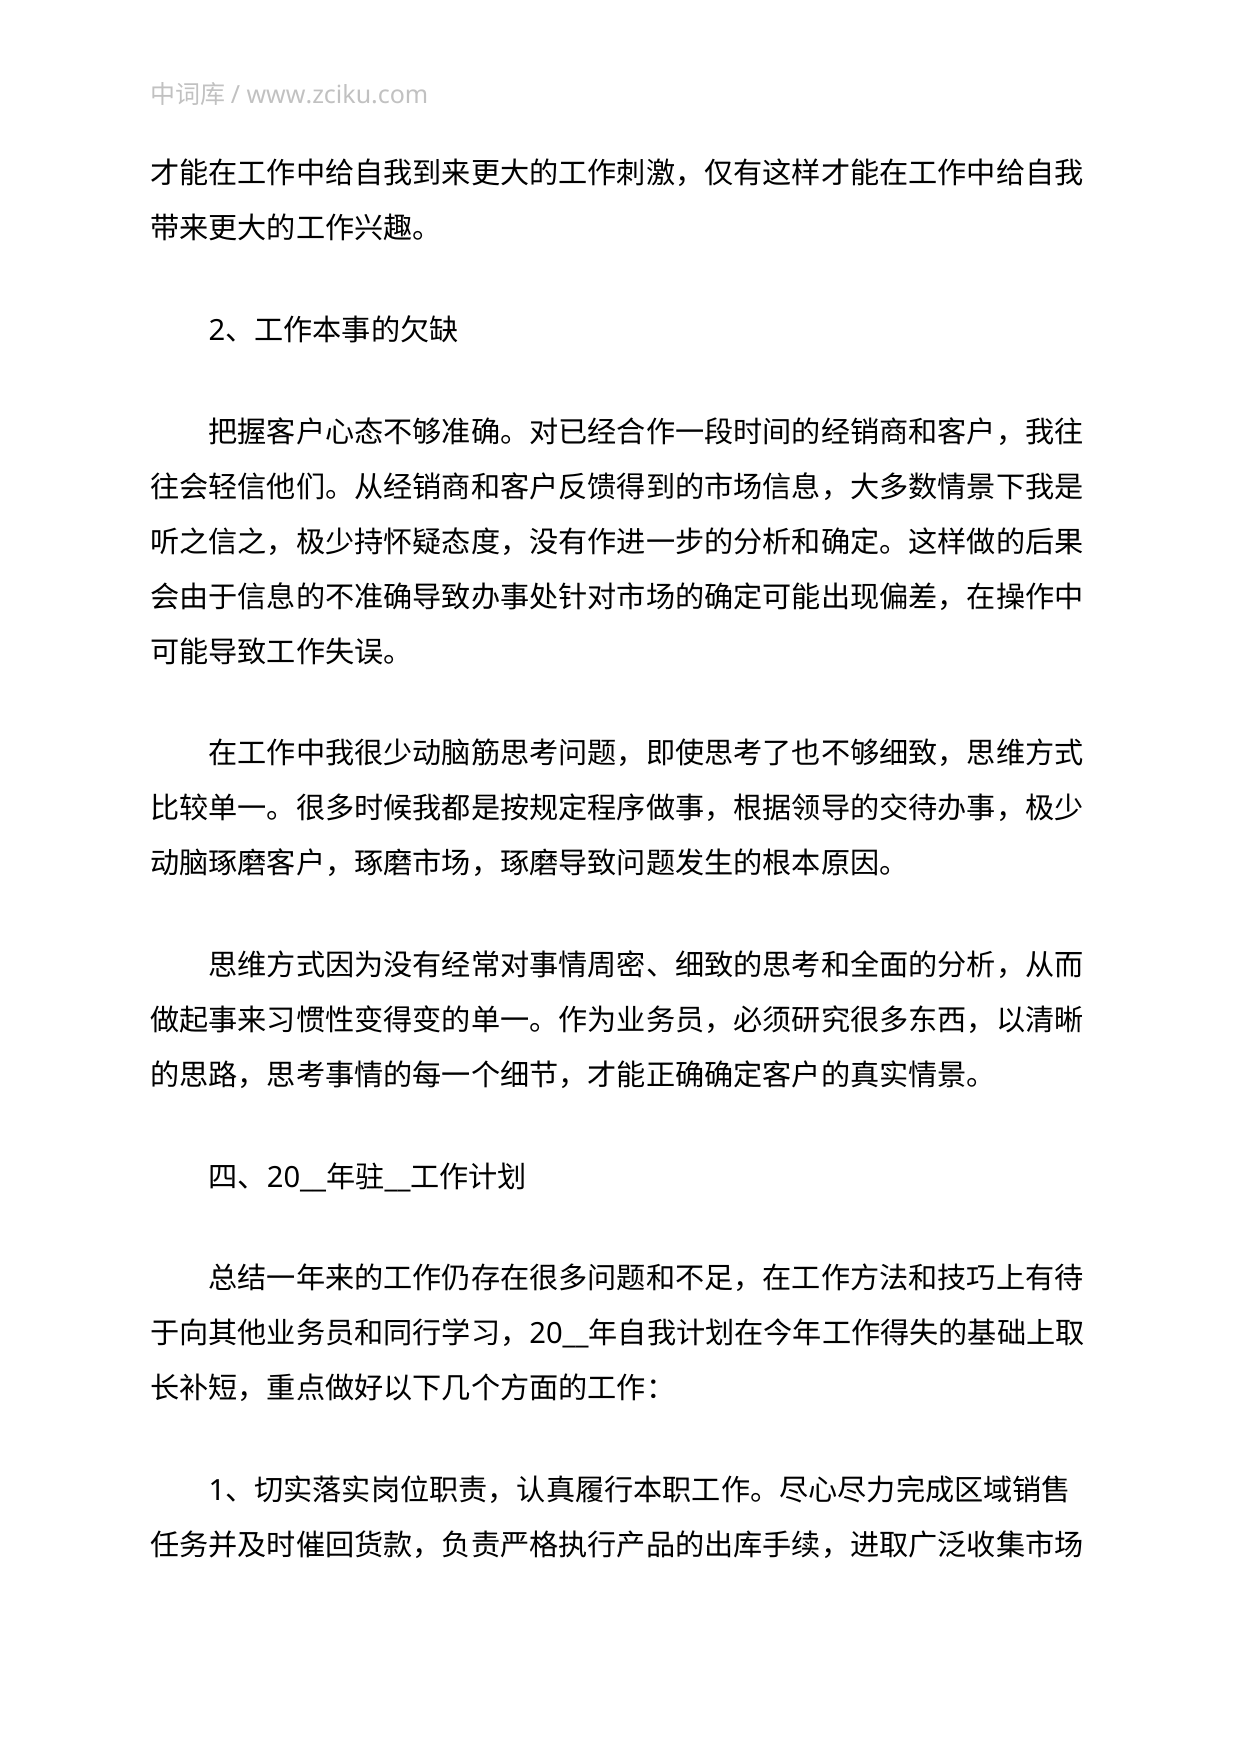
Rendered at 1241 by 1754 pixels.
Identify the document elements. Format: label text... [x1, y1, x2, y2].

text 总结一年来的工作仍存在很多问题和不足，在工作方法和技巧上有待于向其他业务员和同行学习，20__年自我计划在今年工作得失的基础上取长补短，重点做好以下几个方面的工作： [150, 1255, 1090, 1407]
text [150, 1467, 1090, 1564]
text 思维方式因为没有经常对事情周密、细致的思考和全面的分析，从而做起事来习惯性变得变的单一。作为业务员，必须研究很多东西，以清晰的思路，思考事情的每一个细节，才能正确确定客户的真实情景。 [150, 942, 1090, 1094]
text 把握客户心态不够准确。对已经合作一段时间的经销商和客户，我往往会轻信他们。从经销商和客户反馈得到的市场信息，大多数情景下我是听之信之，极少持怀疑态度，没有作进一步的分析和确定。这样做的后果会由于信息的不准确导致办事处针对市场的确定可能出现偏差，在操作中可能导致工作失误。 [150, 409, 1090, 671]
text 在工作中我很少动脑筋思考问题，即使思考了也不够细致，思维方式比较单一。很多时候我都是按规定程序做事，根据领导的交待办事，极少动脑琢磨客户，琢磨市场，琢磨导致问题发生的根本原因。 [150, 730, 1090, 882]
text 四、20__年驻__工作计划 [150, 1153, 1090, 1196]
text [150, 150, 1090, 247]
text 2、工作本事的欠缺 [150, 307, 1090, 349]
